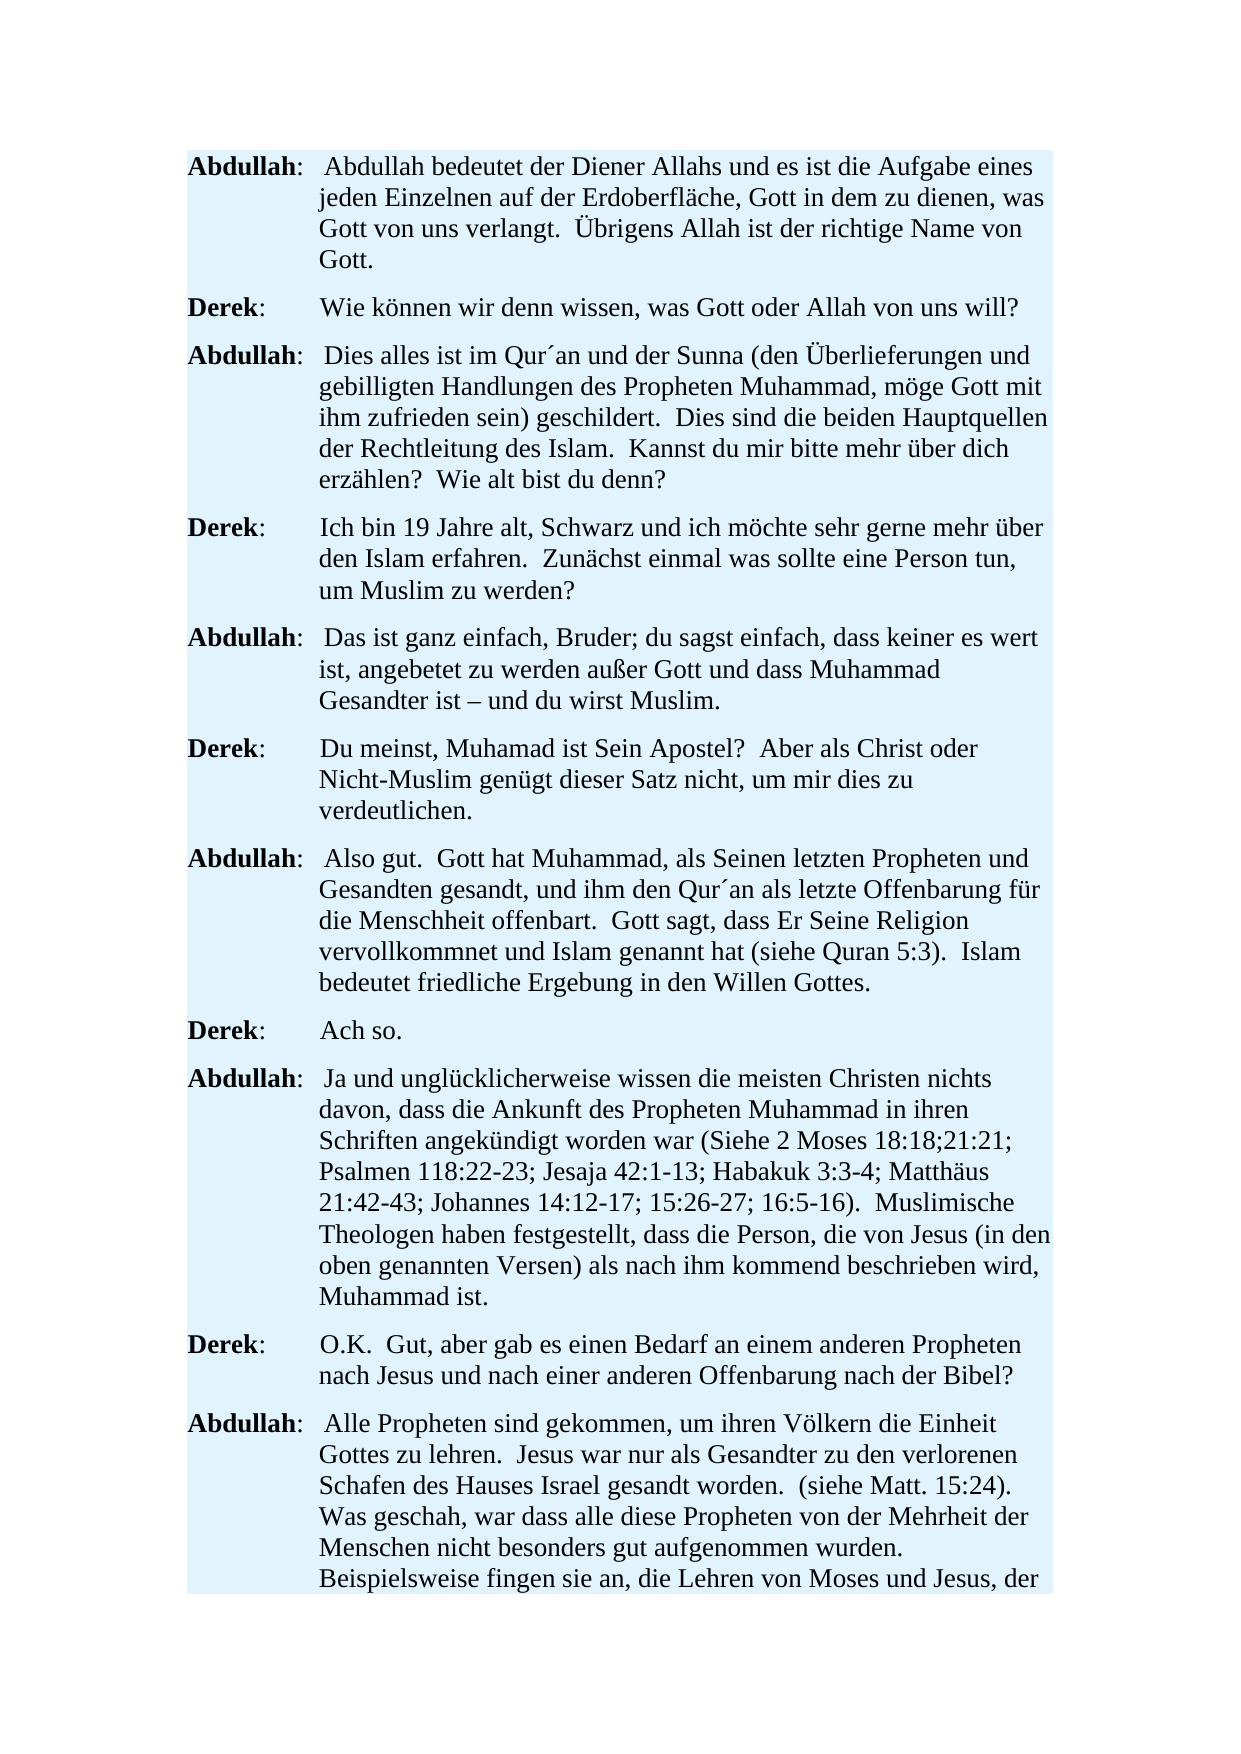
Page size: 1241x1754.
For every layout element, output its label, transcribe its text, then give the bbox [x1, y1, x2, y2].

text Abdullah: Abdullah bedeutet der Diener Allahs und es ist die Aufgabe eines jeden Einzelnen auf der Erdoberfläche, Gott in dem zu dienen, was Gott von uns verlangt. Übrigens Allah ist der richtige Name von Gott. [187, 150, 1053, 274]
text Derek: Ich bin 19 Jahre alt, Schwarz und ich möchte sehr gerne mehr über den Islam erfahren. Zunächst einmal was sollte eine Person tun, um Muslim zu werden? [187, 511, 1053, 605]
text Derek: Du meinst, Muhamad ist Sein Apostel? Aber als Christ oder Nicht-Muslim genügt dieser Satz nicht, um mir dies zu verdeutlichen. [187, 732, 1053, 825]
text Abdullah: Ja und unglücklicherweise wissen die meisten Christen nichts davon, dass die Ankunft des Propheten Muhammad in ihren Schriften angekündigt worden war (Siehe 2 Moses 18:18;21:21; Psalmen 118:22-23; Jesaja 42:1-13; Habakuk 3:3-4; Matthäus 21:42-43; Johannes 14:12-17; 15:26-27; 16:5-16). Muslimische Theologen haben festgestellt, dass die Person, die von Jesus (in den oben genannten Versen) als nach ihm kommend beschrieben wird, Muhammad ist. [187, 1062, 1053, 1311]
text Derek: Wie können wir denn wissen, was Gott oder Allah von uns will? [187, 291, 1053, 322]
text Derek: O.K. Gut, aber gab es einen Bedarf an einem anderen Propheten nach Jesus und nach einer anderen Offenbarung nach der Bibel? [187, 1328, 1053, 1390]
text Abdullah: Das ist ganz einfach, Bruder; du sagst einfach, dass keiner es wert ist, angebetet zu werden außer Gott und dass Muhammad Gesandter ist – und du wirst Muslim. [187, 622, 1053, 715]
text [187, 1407, 1053, 1594]
text Abdullah: Dies alles ist im Qur´an und der Sunna (den Überlieferungen und gebilligten Handlungen des Propheten Muhammad, möge Gott mit ihm zufrieden sein) geschildert. Dies sind die beiden Hauptquellen der Rechtleitung des Islam. Kannst du mir bitte mehr über dich erzählen? Wie alt bist du denn? [187, 339, 1053, 495]
text Derek: Ach so. [187, 1014, 1053, 1045]
text Abdullah: Also gut. Gott hat Muhammad, als Seinen letzten Propheten und Gesandten gesandt, und ihm den Qur´an als letzte Offenbarung für die Menschheit offenbart. Gott sagt, dass Er Seine Religion vervollkommnet und Islam genannt hat (siehe Quran 5:3). Islam bedeutet friedliche Ergebung in den Willen Gottes. [187, 842, 1053, 997]
